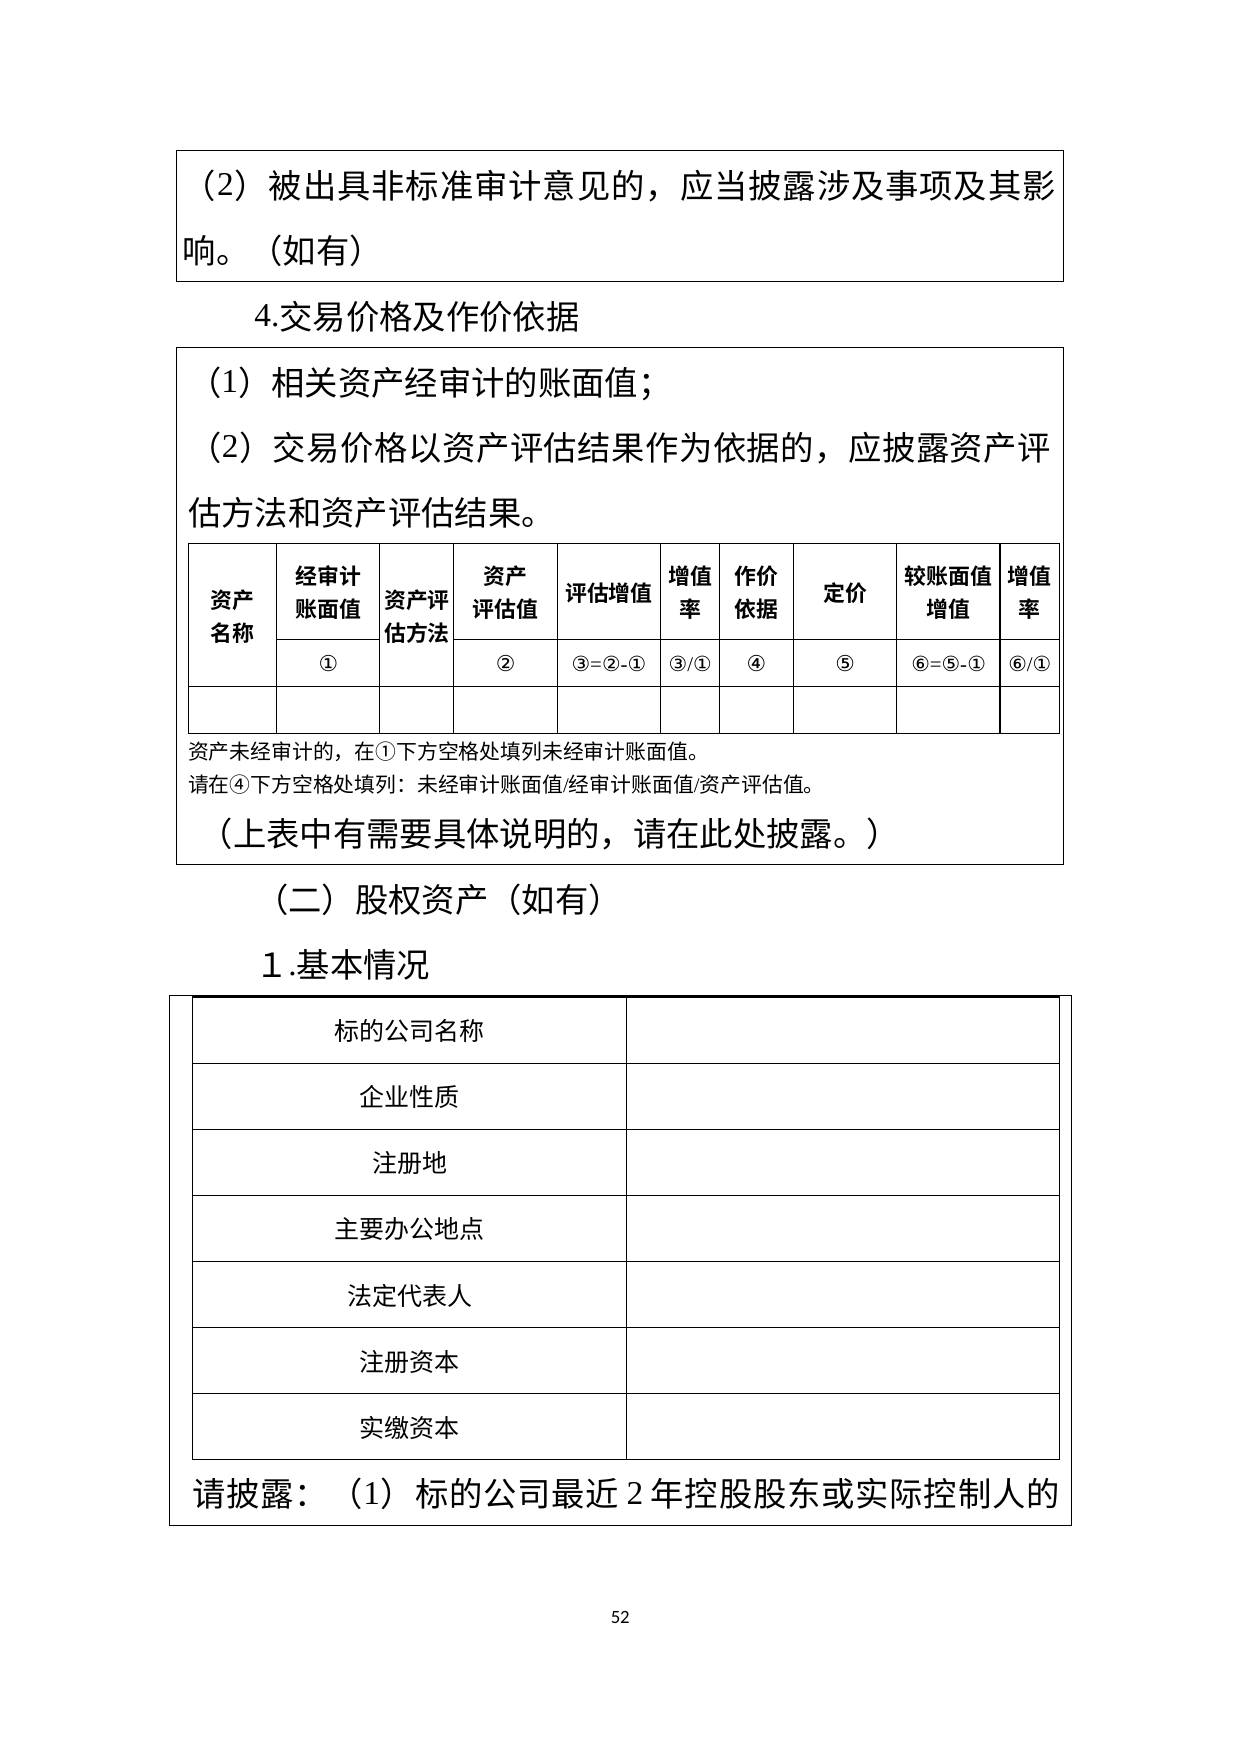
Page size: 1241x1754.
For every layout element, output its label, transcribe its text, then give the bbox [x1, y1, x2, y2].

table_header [177, 151, 1063, 281]
text 4.交易价格及作价依据 [187, 282, 1053, 347]
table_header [170, 996, 1071, 1525]
text １.基本情况 [187, 930, 1053, 995]
table_header （1）相关资产经审计的账面值； （2）交易价格以资产评估结果作为依据的，应披露资产评估方法和资产评估结果。 资产未经审计的，在①下方空格处填列未经审计账面值。 请在④下方空格处填列：未经审计账面值/经审计账面值/资产评估值。 （上表中有需要具体说明的，请在此处披露。） [177, 348, 1063, 864]
text （二）股权资产（如有） [187, 865, 1053, 930]
